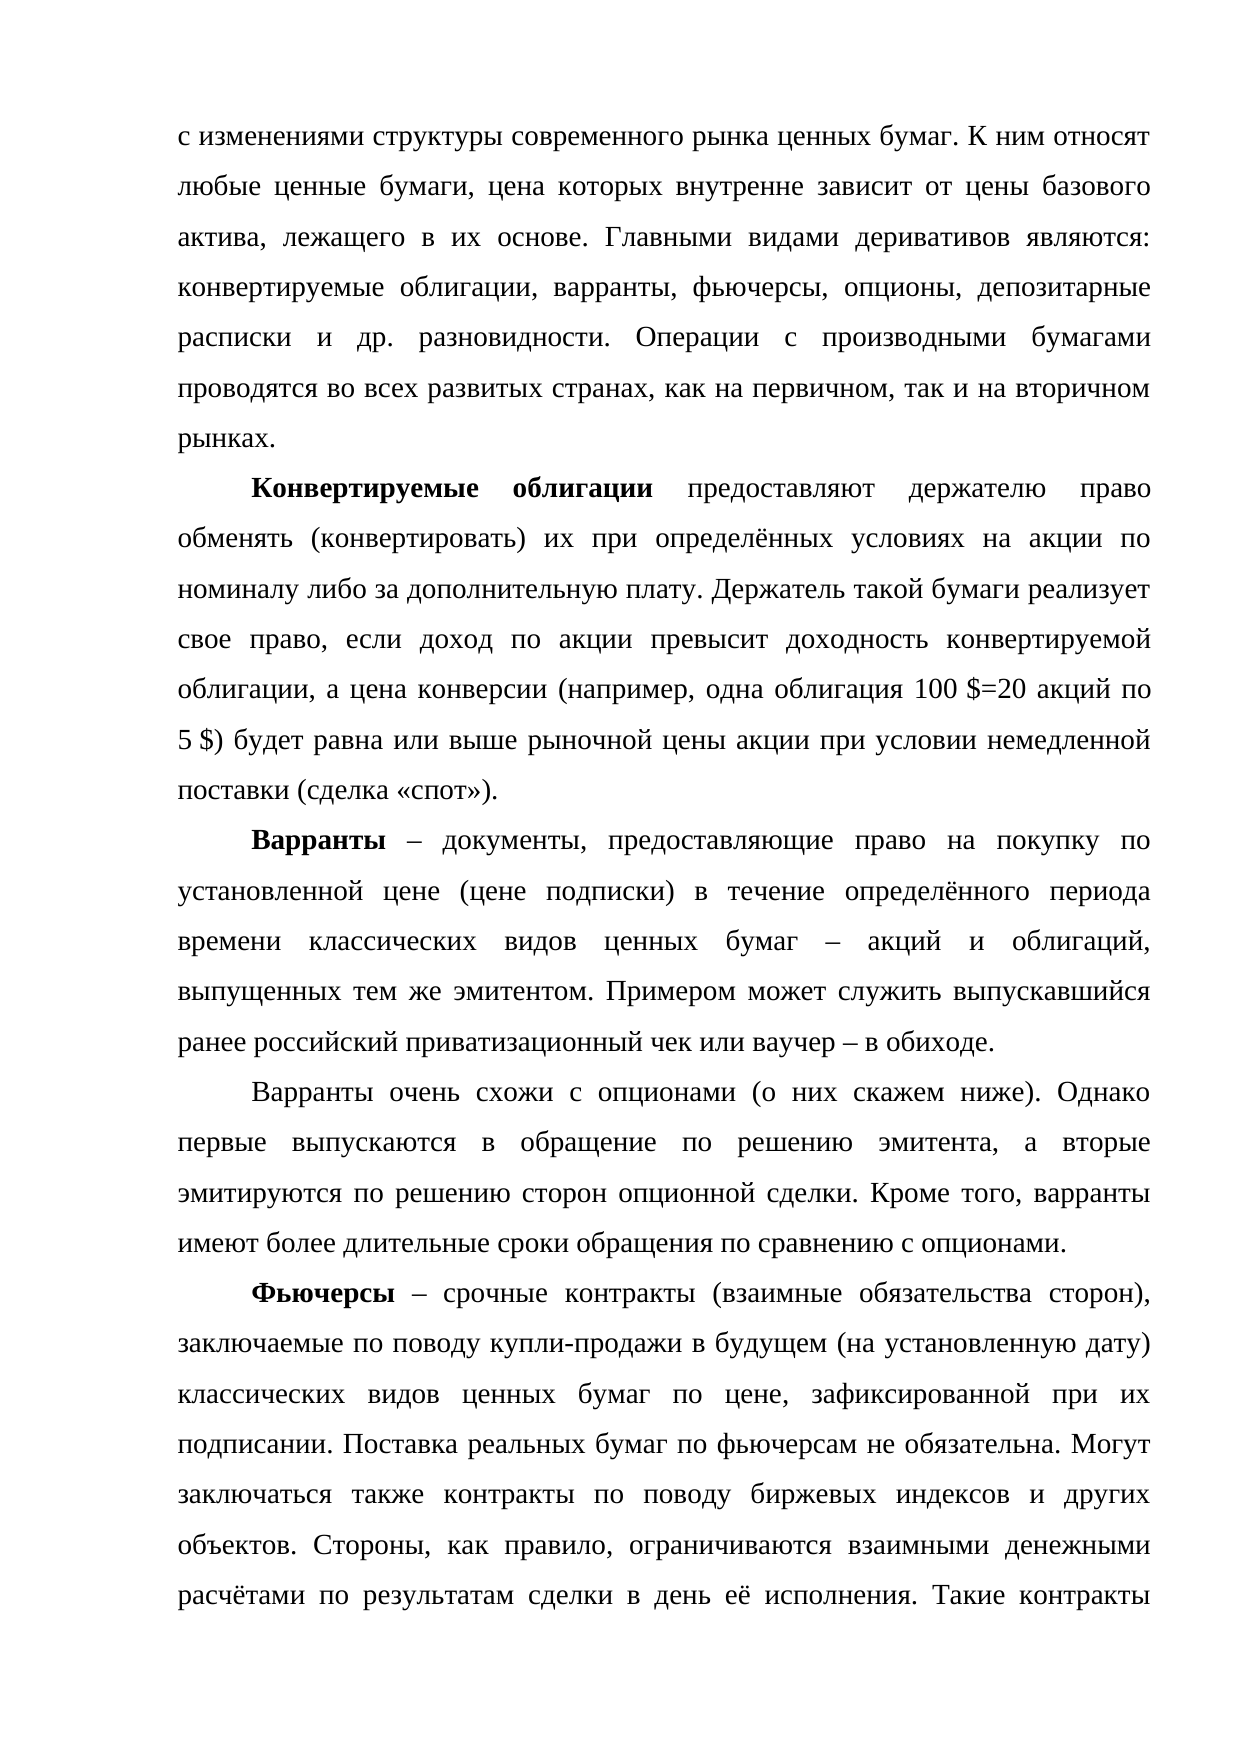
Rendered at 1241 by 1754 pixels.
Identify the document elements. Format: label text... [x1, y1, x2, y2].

text Варранты – документы, предоставляющие право на покупку по установленной цене (цене подписки) в течение определённого периода времени классических видов ценных бумаг – акций и облигаций, выпущенных тем же эмитентом. Примером может служить выпускавшийся ранее российский приватизационный чек или ваучер – в обиходе. [177, 822, 1152, 1057]
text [177, 118, 1152, 453]
text Конвертируемые облигации предоставляют держателю право обменять (конвертировать) их при определённых условиях на акции по номиналу либо за дополнительную плату. Держатель такой бумаги реализует свое право, если доход по акции превысит доходность конвертируемой облигации, а цена конверсии (например, одна облигация 100 $=20 акций по 5 $) будет равна или выше рыночной цены акции при условии немедленной поставки (сделка «спот»). [177, 470, 1152, 806]
text Варранты очень схожи с опционами (о них скажем ниже). Однако первые выпускаются в обращение по решению эмитента, а вторые эмитируются по решению сторон опционной сделки. Кроме того, варранты имеют более длительные сроки обращения по сравнению с опционами. [177, 1074, 1152, 1258]
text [177, 1275, 1152, 1611]
